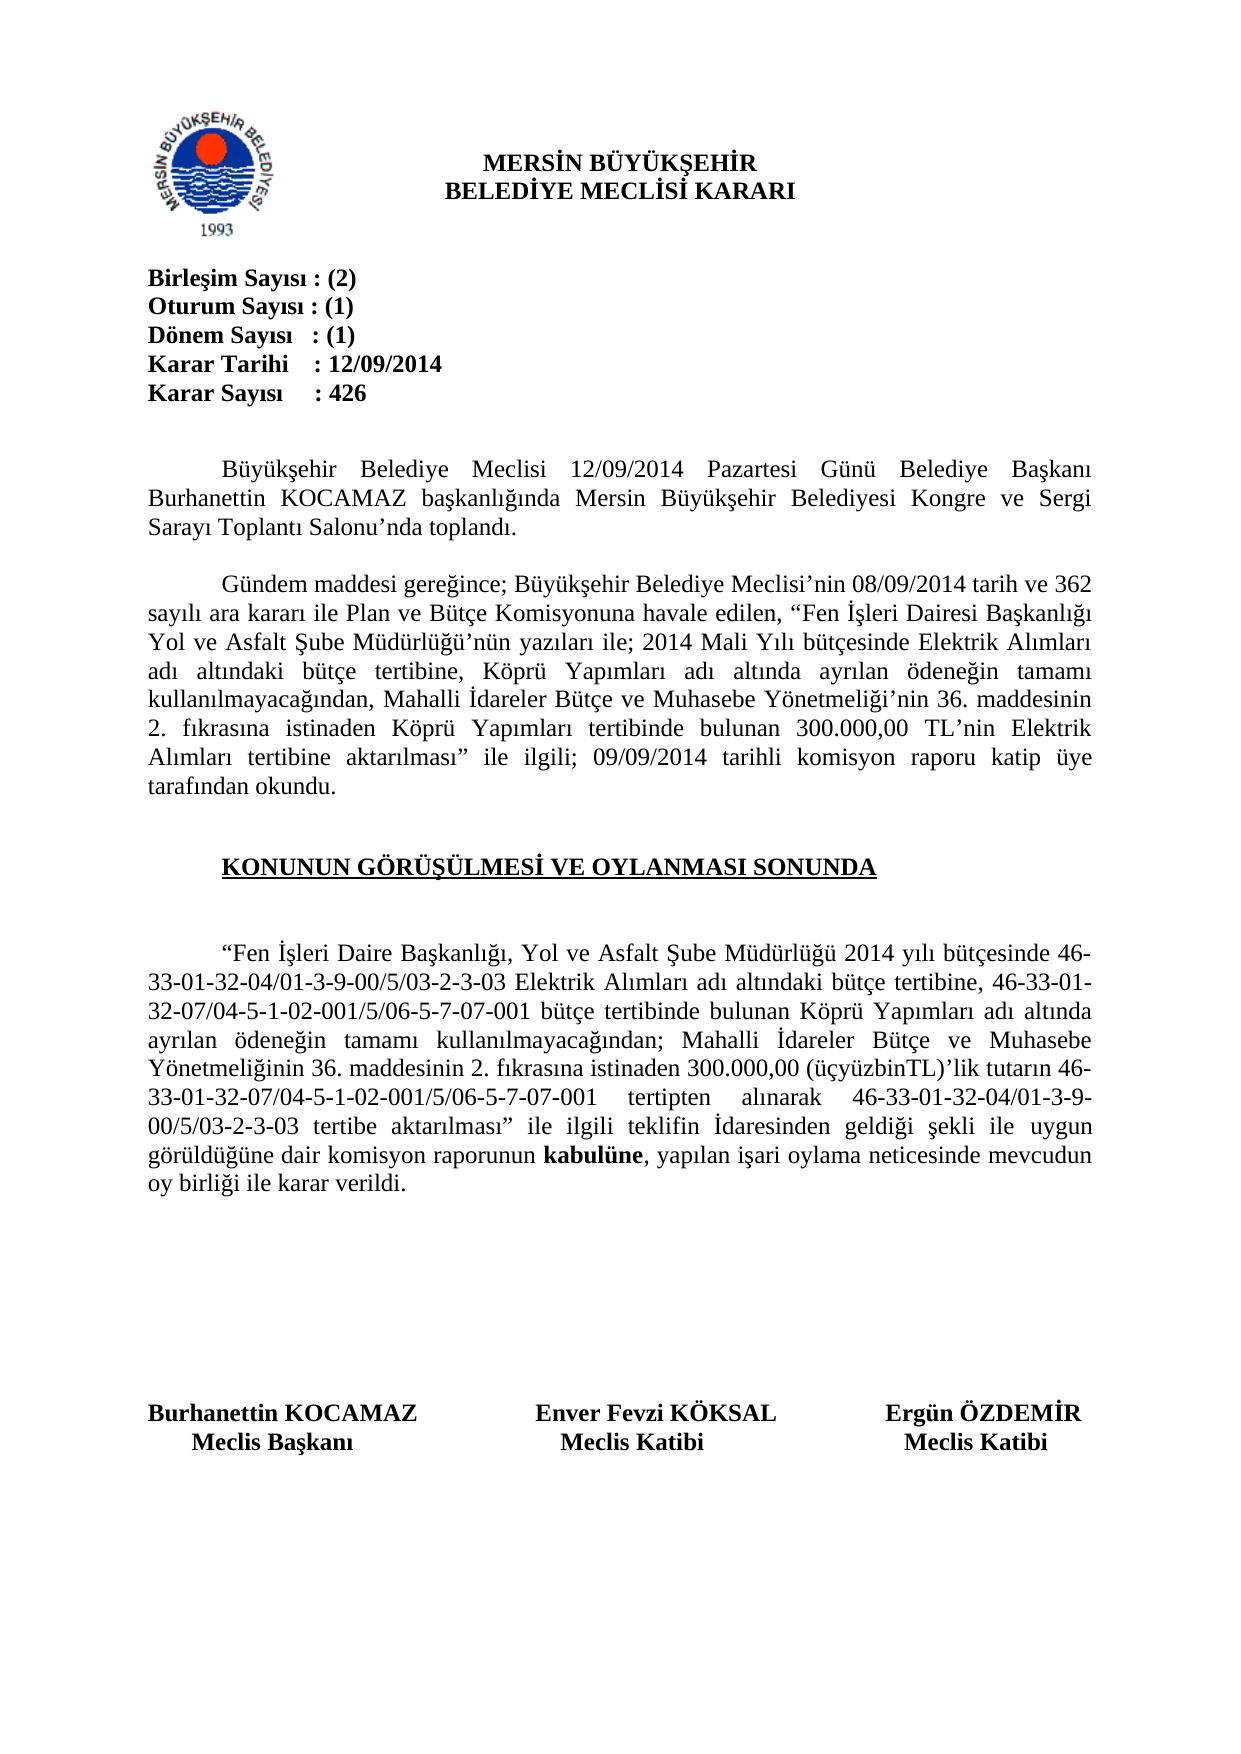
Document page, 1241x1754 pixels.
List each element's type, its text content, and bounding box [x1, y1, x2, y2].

text Dönem Sayısı : (1) [148, 320, 1093, 349]
text BELEDİYE MECLİSİ KARARI [282, 176, 1093, 205]
picture [147, 110, 282, 242]
text Büyükşehir Belediye Meclisi 12/09/2014 Pazartesi Günü Belediye Başkanı Burhanettin KOCAMAZ başkanlığında Mersin Büyükşehir Belediyesi Kongre ve Sergi Sarayı Toplantı Salonu’nda toplandı. [148, 454, 1093, 541]
text Gündem maddesi gereğince; Büyükşehir Belediye Meclisi’nin 08/09/2014 tarih ve 362 sayılı ara kararı ile Plan ve Bütçe Komisyonuna havale edilen, “Fen İşleri Dairesi Başkanlığı Yol ve Asfalt Şube Müdürlüğü’nün yazıları ile; 2014 Mali Yılı bütçesinde Elektrik Alımları adı altındaki bütçe tertibine, Köprü Yapımları adı altında ayrılan ödeneğin tamamı kullanılmayacağından, Mahalli İdareler Bütçe ve Muhasebe Yönetmeliği’nin 36. maddesinin 2. fıkrasına istinaden Köprü Yapımları tertibinde bulunan 300.000,00 TL’nin Elektrik Alımları tertibine aktarılması” ile ilgili; 09/09/2014 tarihli komisyon raporu katip üye tarafından okundu. [148, 569, 1093, 799]
subtitle Birleşim Sayısı : (2) [148, 263, 1093, 291]
text KONUNUN GÖRÜŞÜLMESİ VE OYLANMASI SONUNDA [148, 852, 1093, 881]
text Meclis Başkanı Meclis Katibi Meclis Katibi [148, 1427, 1093, 1456]
text MERSİN BÜYÜKŞEHİR [282, 148, 1093, 176]
subtitle Karar Sayısı : 426 [148, 378, 1093, 430]
text “Fen İşleri Daire Başkanlığı, Yol ve Asfalt Şube Müdürlüğü 2014 yılı bütçesinde 46-33-01-32-04/01-3-9-00/5/03-2-3-03 Elektrik Alımları adı altındaki bütçe tertibine, 46-33-01-32-07/04-5-1-02-001/5/06-5-7-07-001 bütçe tertibinde bulunan Köprü Yapımları adı altında ayrılan ödeneğin tamamı kullanılmayacağından; Mahalli İdareler Bütçe ve Muhasebe Yönetmeliğinin 36. maddesinin 2. fıkrasına istinaden 300.000,00 (üçyüzbinTL)’lik tutarın 46-33-01-32-07/04-5-1-02-001/5/06-5-7-07-001 tertipten alınarak 46-33-01-32-04/01-3-9-00/5/03-2-3-03 tertibe aktarılması” ile ilgili teklifin İdaresinden geldiği şekli ile uygun görüldüğüne dair komisyon raporunun kabulüne, yapılan işari oylama neticesinde mevcudun oy birliği ile karar verildi. [148, 938, 1093, 1197]
text Burhanettin KOCAMAZ Enver Fevzi KÖKSAL Ergün ÖZDEMİR [148, 1398, 1093, 1427]
subtitle Oturum Sayısı : (1) [148, 291, 1093, 320]
subtitle Karar Tarihi : 12/09/2014 [148, 349, 1093, 378]
